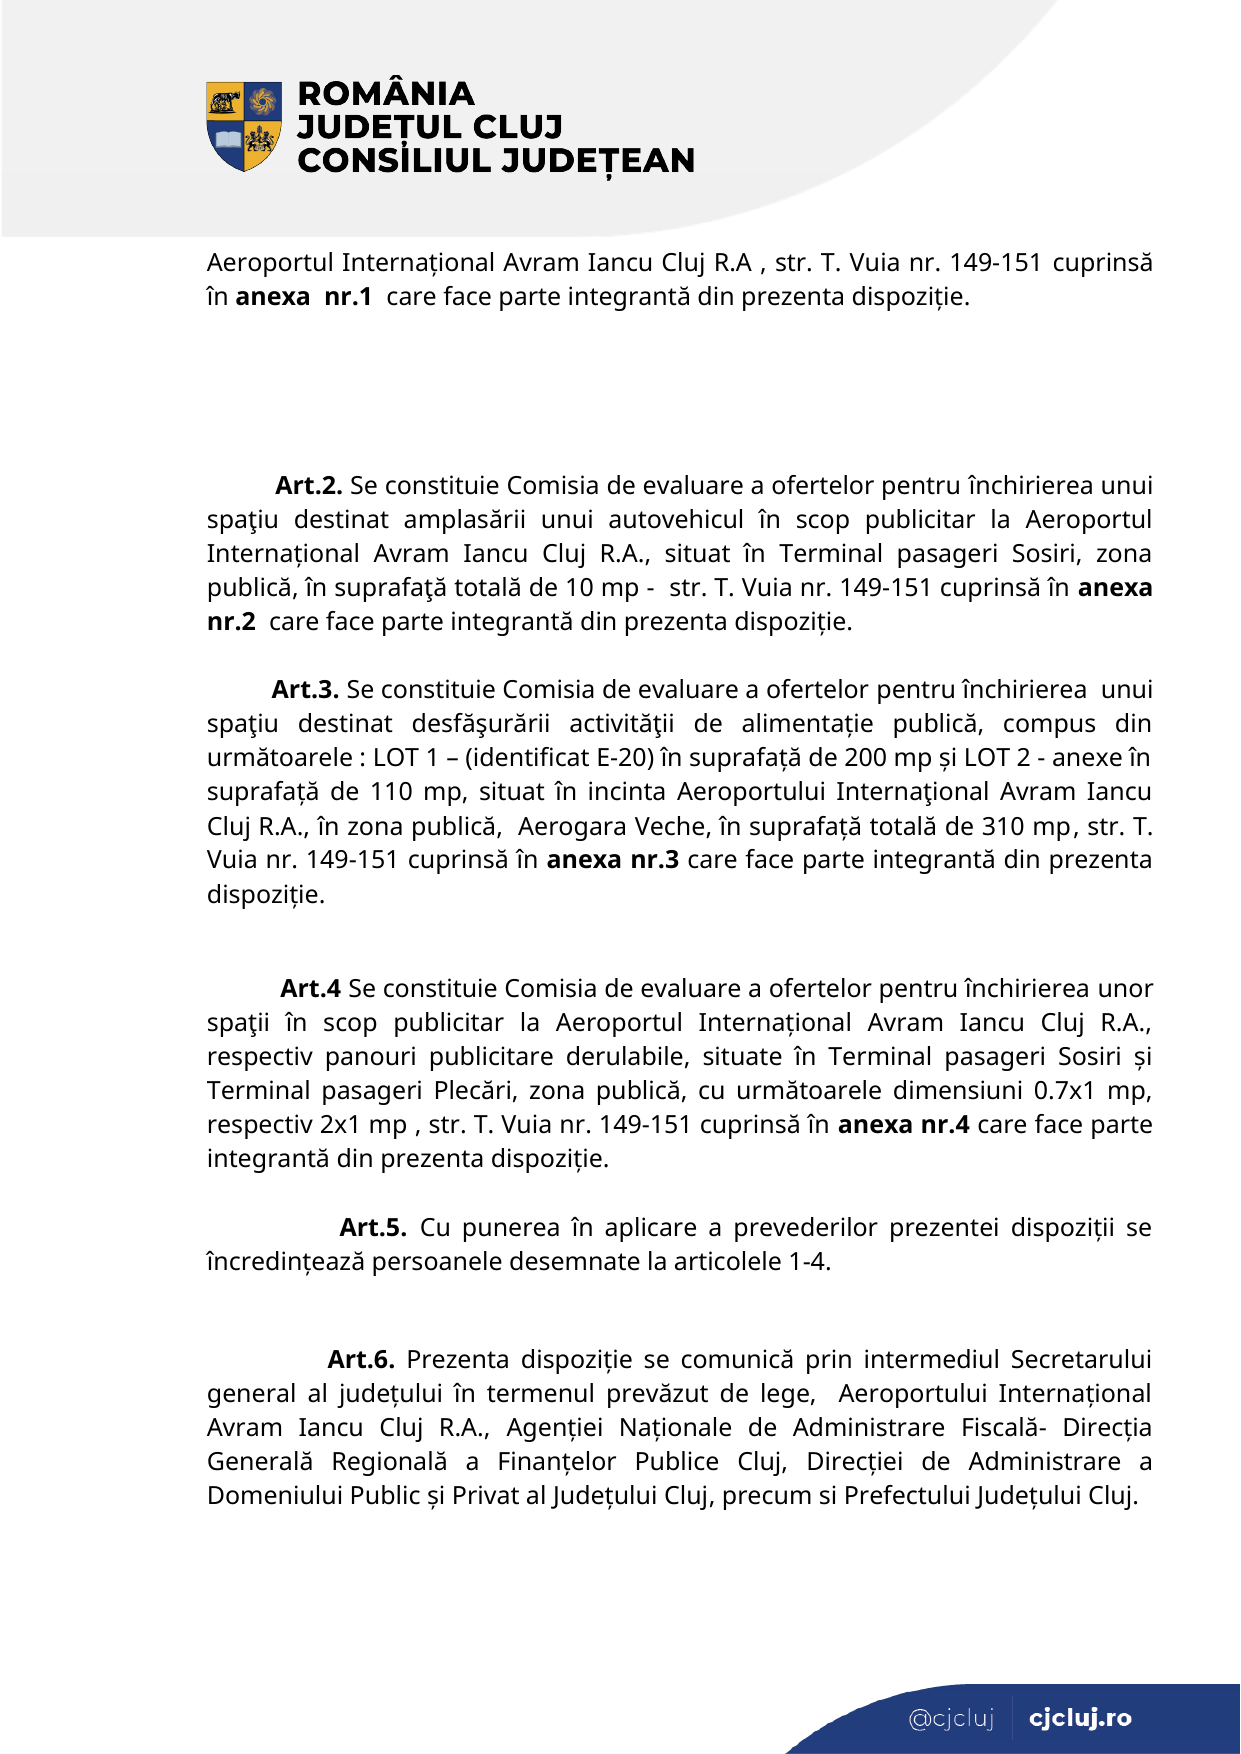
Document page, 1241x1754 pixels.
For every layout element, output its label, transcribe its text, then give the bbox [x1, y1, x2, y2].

text Art.4 Se constituie Comisia de evaluare a ofertelor pentru închirierea unor spaţii în scop publicitar la Aeroportul Internațional Avram Iancu Cluj R.A., respectiv panouri publicitare derulabile, situate în Terminal pasageri Sosiri și Terminal pasageri Plecări, zona publică, cu următoarele dimensiuni 0.7x1 mp, respectiv 2x1 mp , str. T. Vuia nr. 149-151 cuprinsă în anexa nr.4 care face parte integrantă din prezenta dispoziție. [207, 971, 1153, 1175]
picture [784, 1684, 1240, 1754]
text Art.5. Cu punerea în aplicare a prevederilor prezentei dispoziții se încredințează persoanele desemnate la articolele 1-4. [207, 1209, 1153, 1277]
text Art.6. Prezenta dispoziție se comunică prin intermediul Secretarului general al județului în termenul prevăzut de lege, Aeroportului Internațional Avram Iancu Cluj R.A., Agenției Naționale de Administrare Fiscală- Direcția Generală Regională a Finanțelor Publice Cluj, Direcției de Administrare a Domeniului Public și Privat al Județului Cluj, precum si Prefectului Județului Cluj. [207, 1342, 1153, 1512]
text Art.3. Se constituie Comisia de evaluare a ofertelor pentru închirierea unui spaţiu destinat desfăşurării activităţii de alimentație publică, compus din următoarele : LOT 1 – (identificat E-20) în suprafață de 200 mp și LOT 2 - anexe în suprafață de 110 mp, situat în incinta Aeroportului Internaţional Avram Iancu Cluj R.A., în zona publică, Aerogara Veche, în suprafață totală de 310 mp, str. T. Vuia nr. 149-151 cuprinsă în anexa nr.3 care face parte integrantă din prezenta dispoziție. [207, 672, 1153, 910]
picture [206, 75, 694, 181]
text Art.2. Se constituie Comisia de evaluare a ofertelor pentru închirierea unui spaţiu destinat amplasării unui autovehicul în scop publicitar la Aeroportul Internațional Avram Iancu Cluj R.A., situat în Terminal pasageri Sosiri, zona publică, în suprafaţă totală de 10 mp - str. T. Vuia nr. 149-151 cuprinsă în anexa nr.2 care face parte integrantă din prezenta dispoziție. [207, 467, 1153, 638]
